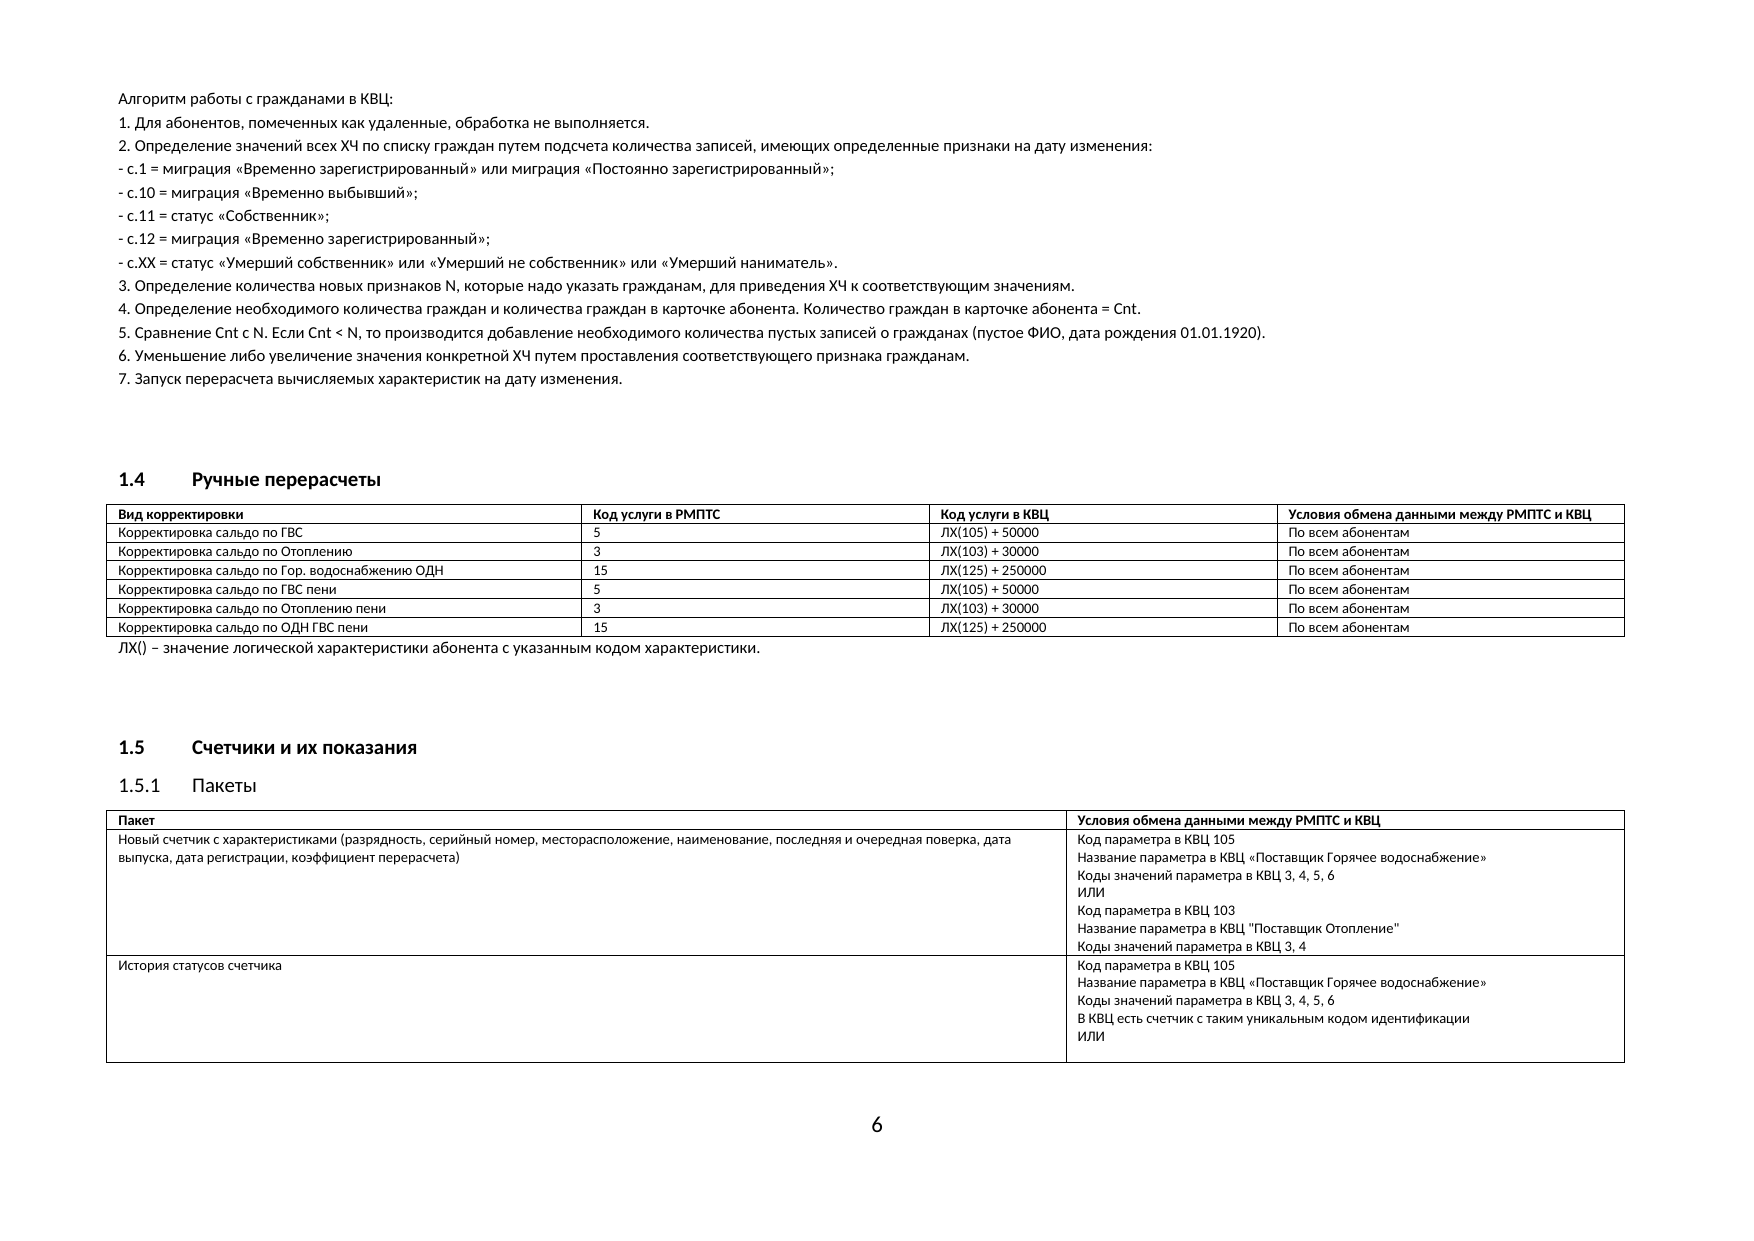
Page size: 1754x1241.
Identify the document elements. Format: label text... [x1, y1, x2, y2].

table_cell 3 [582, 599, 929, 617]
table_cell Корректировка сальдо по Отоплению [107, 543, 581, 560]
table_cell Корректировка сальдо по Гор. водоснабжению ОДН [107, 561, 581, 579]
table_cell Новый счетчик с характеристиками (разрядность, серийный номер, месторасположение, наименование, последняя и очередная поверка, дата выпуска, дата регистрации, коэффициент перерасчета) [107, 830, 1066, 955]
subtitle Ручные перерасчеты [118, 466, 1636, 491]
table_header Вид корректировки [107, 505, 581, 523]
table_cell Корректировка сальдо по ГВС [107, 524, 581, 542]
text 4. Определение необходимого количества граждан и количества граждан в карточке абонента. Количество граждан в карточке абонента = Cnt. [118, 298, 1636, 319]
text 6. Уменьшение либо увеличение значения конкретной ХЧ путем проставления соответствующего признака гражданам. [118, 345, 1636, 366]
table_cell ЛХ(103) + 30000 [930, 543, 1277, 560]
table_cell 3 [582, 543, 929, 560]
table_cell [107, 956, 1066, 1062]
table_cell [1067, 956, 1624, 1062]
table_cell Корректировка сальдо по ГВС пени [107, 580, 581, 598]
text 5. Сравнение Cnt с N. Если Cnt < N, то производится добавление необходимого количества пустых записей о гражданах (пустое ФИО, дата рождения 01.01.1920). [118, 322, 1636, 342]
table_cell По всем абонентам [1278, 561, 1624, 579]
text ЛХ() – значение логической характеристики абонента с указанным кодом характеристики. [118, 637, 1636, 657]
table_cell ЛХ(125) + 250000 [930, 618, 1277, 636]
text 3. Определение количества новых признаков N, которые надо указать гражданам, для приведения ХЧ к соответствующим значениям. [118, 275, 1636, 296]
table_cell 5 [582, 524, 929, 542]
table_header Пакет [107, 811, 1066, 829]
table_cell По всем абонентам [1278, 618, 1624, 636]
text - c.XX = статус «Умерший собственник» или «Умерший не собственник» или «Умерший наниматель». [118, 252, 1636, 272]
text - c.1 = миграция «Временно зарегистрированный» или миграция «Постоянно зарегистрированный»; [118, 158, 1636, 179]
text - c.12 = миграция «Временно зарегистрированный»; [118, 228, 1636, 249]
table_cell По всем абонентам [1278, 543, 1624, 560]
table_header Условия обмена данными между РМПТС и КВЦ [1067, 811, 1624, 829]
table_cell ЛХ(125) + 250000 [930, 561, 1277, 579]
text - c.10 = миграция «Временно выбывший»; [118, 182, 1636, 202]
table_cell ЛХ(103) + 30000 [930, 599, 1277, 617]
table_header Код услуги в РМПТС [582, 505, 929, 523]
table_cell 5 [582, 580, 929, 598]
table_cell По всем абонентам [1278, 580, 1624, 598]
table_cell 15 [582, 618, 929, 636]
subtitle Пакеты [118, 772, 1636, 798]
table_cell ЛХ(105) + 50000 [930, 580, 1277, 598]
text - c.11 = статус «Собственник»; [118, 205, 1636, 226]
table_header Код услуги в КВЦ [930, 505, 1277, 523]
text 2. Определение значений всех ХЧ по списку граждан путем подсчета количества записей, имеющих определенные признаки на дату изменения: [118, 135, 1636, 156]
subtitle Счетчики и их показания [118, 734, 1636, 759]
table_cell По всем абонентам [1278, 524, 1624, 542]
table_cell 15 [582, 561, 929, 579]
text 1. Для абонентов, помеченных как удаленные, обработка не выполняется. [118, 112, 1636, 132]
text Алгоритм работы с гражданами в КВЦ: [118, 88, 1636, 109]
table_cell Корректировка сальдо по Отоплению пени [107, 599, 581, 617]
table_cell ЛХ(105) + 50000 [930, 524, 1277, 542]
text 7. Запуск перерасчета вычисляемых характеристик на дату изменения. [118, 368, 1636, 389]
table_cell Корректировка сальдо по ОДН ГВС пени [107, 618, 581, 636]
table_cell Код параметра в КВЦ 105 Название параметра в КВЦ «Поставщик Горячее водоснабжение» Коды значений параметра в КВЦ 3, 4, 5, 6 ИЛИ Код параметра в КВЦ 103 Название параметра в КВЦ "Поставщик Отопление" Коды значений параметра в КВЦ 3, 4 [1067, 830, 1624, 955]
table_cell По всем абонентам [1278, 599, 1624, 617]
table_header Условия обмена данными между РМПТС и КВЦ [1278, 505, 1624, 523]
